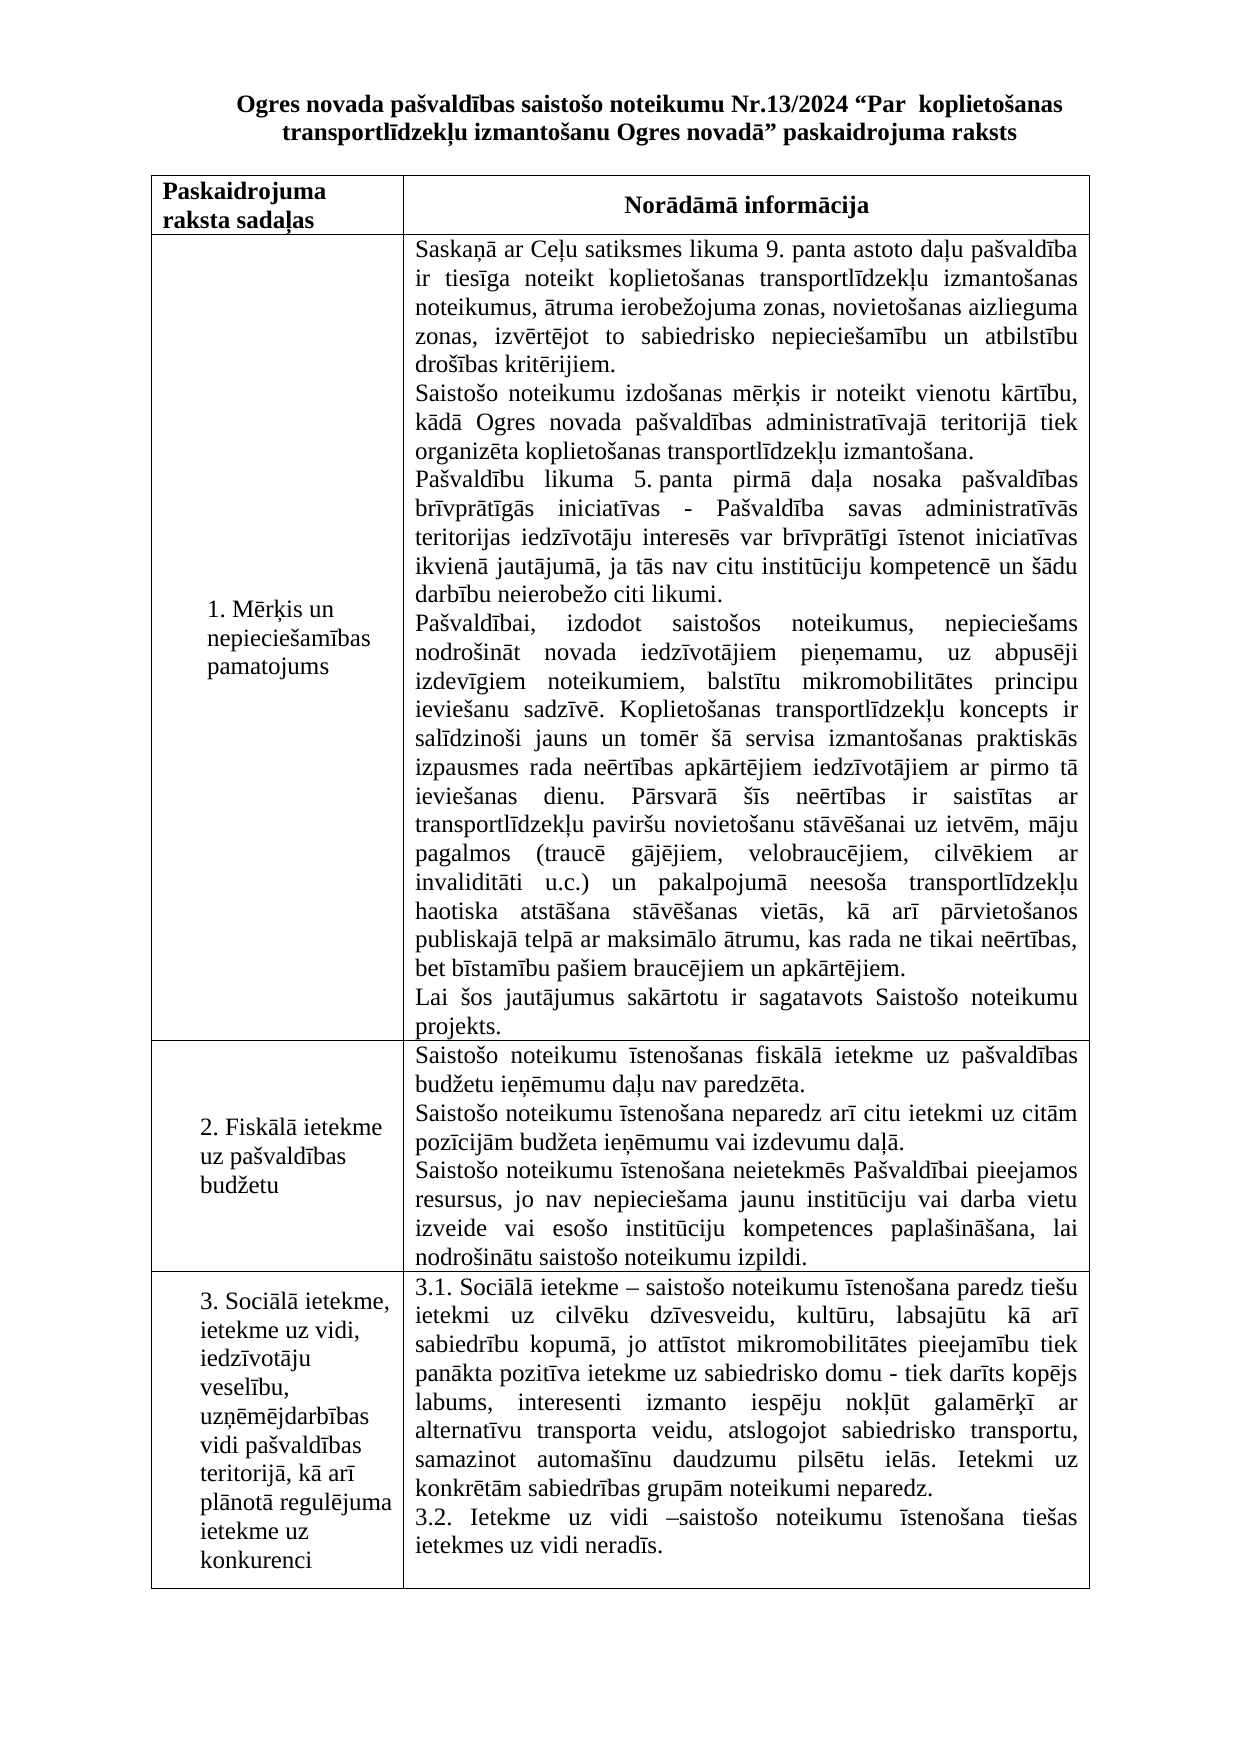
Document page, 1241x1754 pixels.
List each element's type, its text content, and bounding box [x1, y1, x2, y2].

table_cell 2. Fiskālā ietekme uz pašvaldības budžetu [152, 1041, 403, 1271]
table_cell Saskaņā ar Ceļu satiksmes likuma 9. panta astoto daļu pašvaldība ir tiesīga noteikt koplietošanas transportlīdzekļu izmantošanas noteikumus, ātruma ierobežojuma zonas, novietošanas aizlieguma zonas, izvērtējot to sabiedrisko nepieciešamību un atbilstību drošības kritērijiem. Saistošo noteikumu izdošanas mērķis ir noteikt vienotu kārtību, kādā Ogres novada pašvaldības administratīvajā teritorijā tiek organizēta koplietošanas transportlīdzekļu izmantošana. Pašvaldību likuma 5. panta pirmā daļa nosaka pašvaldības brīvprātīgās iniciatīvas - Pašvaldība savas administratīvās teritorijas iedzīvotāju interesēs var brīvprātīgi īstenot iniciatīvas ikvienā jautājumā, ja tās nav citu institūciju kompetencē un šādu darbību neierobežo citi likumi. Pašvaldībai, izdodot saistošos noteikumus, nepieciešams nodrošināt novada iedzīvotājiem pieņemamu, uz abpusēji izdevīgiem noteikumiem, balstītu mikromobilitātes principu ieviešanu sadzīvē. Koplietošanas transportlīdzekļu koncepts ir salīdzinoši jauns un tomēr šā servisa izmantošanas praktiskās izpausmes rada neērtības apkārtējiem iedzīvotājiem ar pirmo tā ieviešanas dienu. Pārsvarā šīs neērtības ir saistītas ar transportlīdzekļu paviršu novietošanu stāvēšanai uz ietvēm, māju pagalmos (traucē gājējiem, velobraucējiem, cilvēkiem ar invaliditāti u.c.) un pakalpojumā neesoša transportlīdzekļu haotiska atstāšana stāvēšanas vietās, kā arī pārvietošanos publiskajā telpā ar maksimālo ātrumu, kas rada ne tikai neērtības, bet bīstamību pašiem braucējiem un apkārtējiem. Lai šos jautājumus sakārtotu ir sagatavots Saistošo noteikumu projekts. [404, 235, 1089, 1039]
table_cell Saistošo noteikumu īstenošanas fiskālā ietekme uz pašvaldības budžetu ieņēmumu daļu nav paredzēta. Saistošo noteikumu īstenošana neparedz arī citu ietekmi uz citām pozīcijām budžeta ieņēmumu vai izdevumu daļā. Saistošo noteikumu īstenošana neietekmēs Pašvaldībai pieejamos resursus, jo nav nepieciešama jaunu institūciju vai darba vietu izveide vai esošo institūciju kompetences paplašināšana, lai nodrošinātu saistošo noteikumu izpildi. [404, 1041, 1089, 1271]
table_cell 3. Sociālā ietekme, ietekme uz vidi, iedzīvotāju veselību, uzņēmējdarbības vidi pašvaldības teritorijā, kā arī plānotā regulējuma ietekme uz konkurenci [152, 1272, 403, 1588]
table_header Paskaidrojuma raksta sadaļas [152, 176, 403, 233]
text Ogres novada pašvaldības saistošo noteikumu Nr.13/2024 “Par koplietošanas transportlīdzekļu izmantošanu Ogres novadā” paskaidrojuma raksts [177, 89, 1122, 146]
table_cell 1. Mērķis un nepieciešamības pamatojums [152, 235, 403, 1039]
table_cell 3.1. Sociālā ietekme – saistošo noteikumu īstenošana paredz tiešu ietekmi uz cilvēku dzīvesveidu, kultūru, labsajūtu kā arī sabiedrību kopumā, jo attīstot mikromobilitātes pieejamību tiek panākta pozitīva ietekme uz sabiedrisko domu - tiek darīts kopējs labums, interesenti izmanto iespēju nokļūt galamērķī ar alternatīvu transporta veidu, atslogojot sabiedrisko transportu, samazinot automašīnu daudzumu pilsētu ielās. Ietekmi uz konkrētām sabiedrības grupām noteikumi neparedz. 3.2. Ietekme uz vidi –saistošo noteikumu īstenošana tiešas ietekmes uz vidi neradīs. [404, 1272, 1089, 1588]
table_header Norādāmā informācija [404, 176, 1089, 233]
